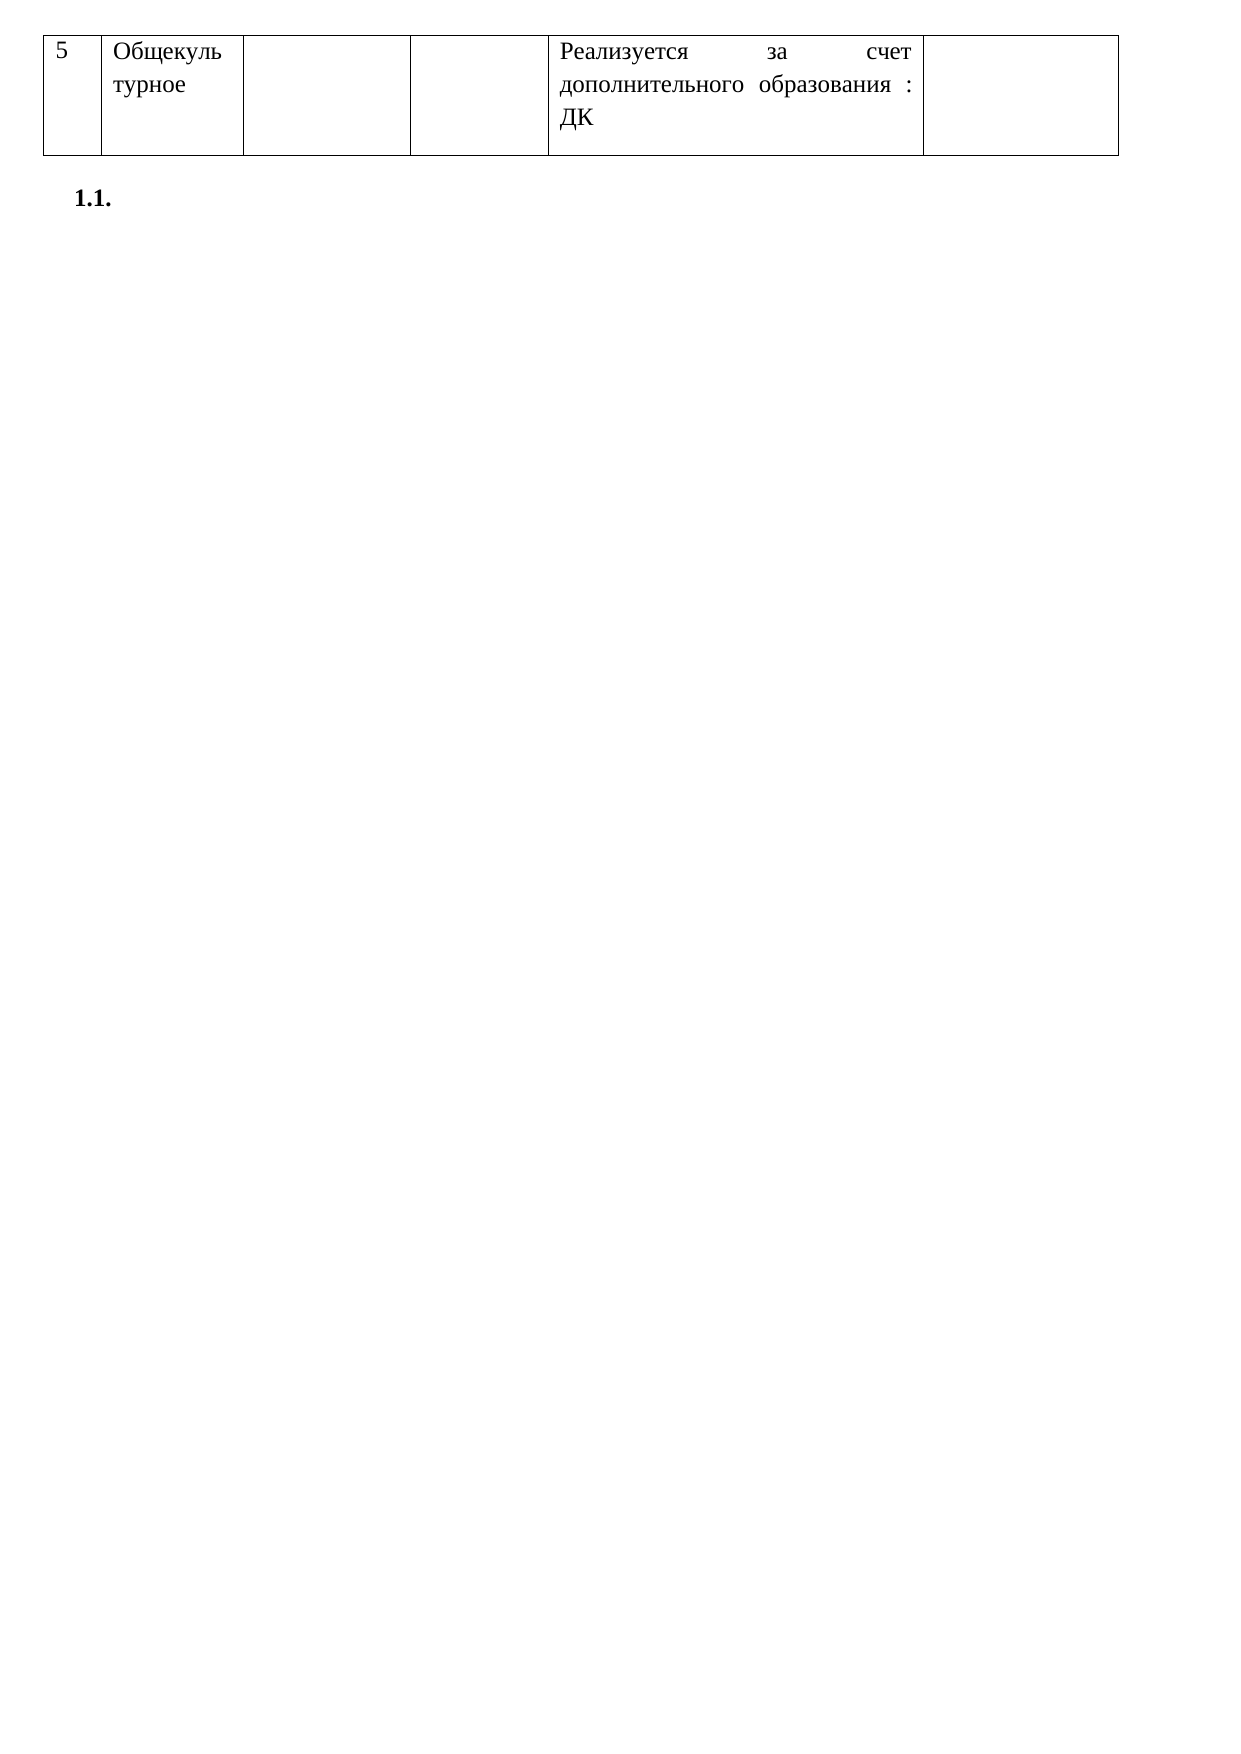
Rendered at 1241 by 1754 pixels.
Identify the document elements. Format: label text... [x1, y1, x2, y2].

table_cell [924, 36, 1118, 155]
table_cell Реализуется за счет дополнительного образования : ДК [549, 36, 923, 155]
table_cell 5 [44, 36, 101, 155]
table_cell [411, 36, 548, 155]
table_cell [244, 36, 410, 155]
table_cell Общекуль турное [102, 36, 243, 155]
